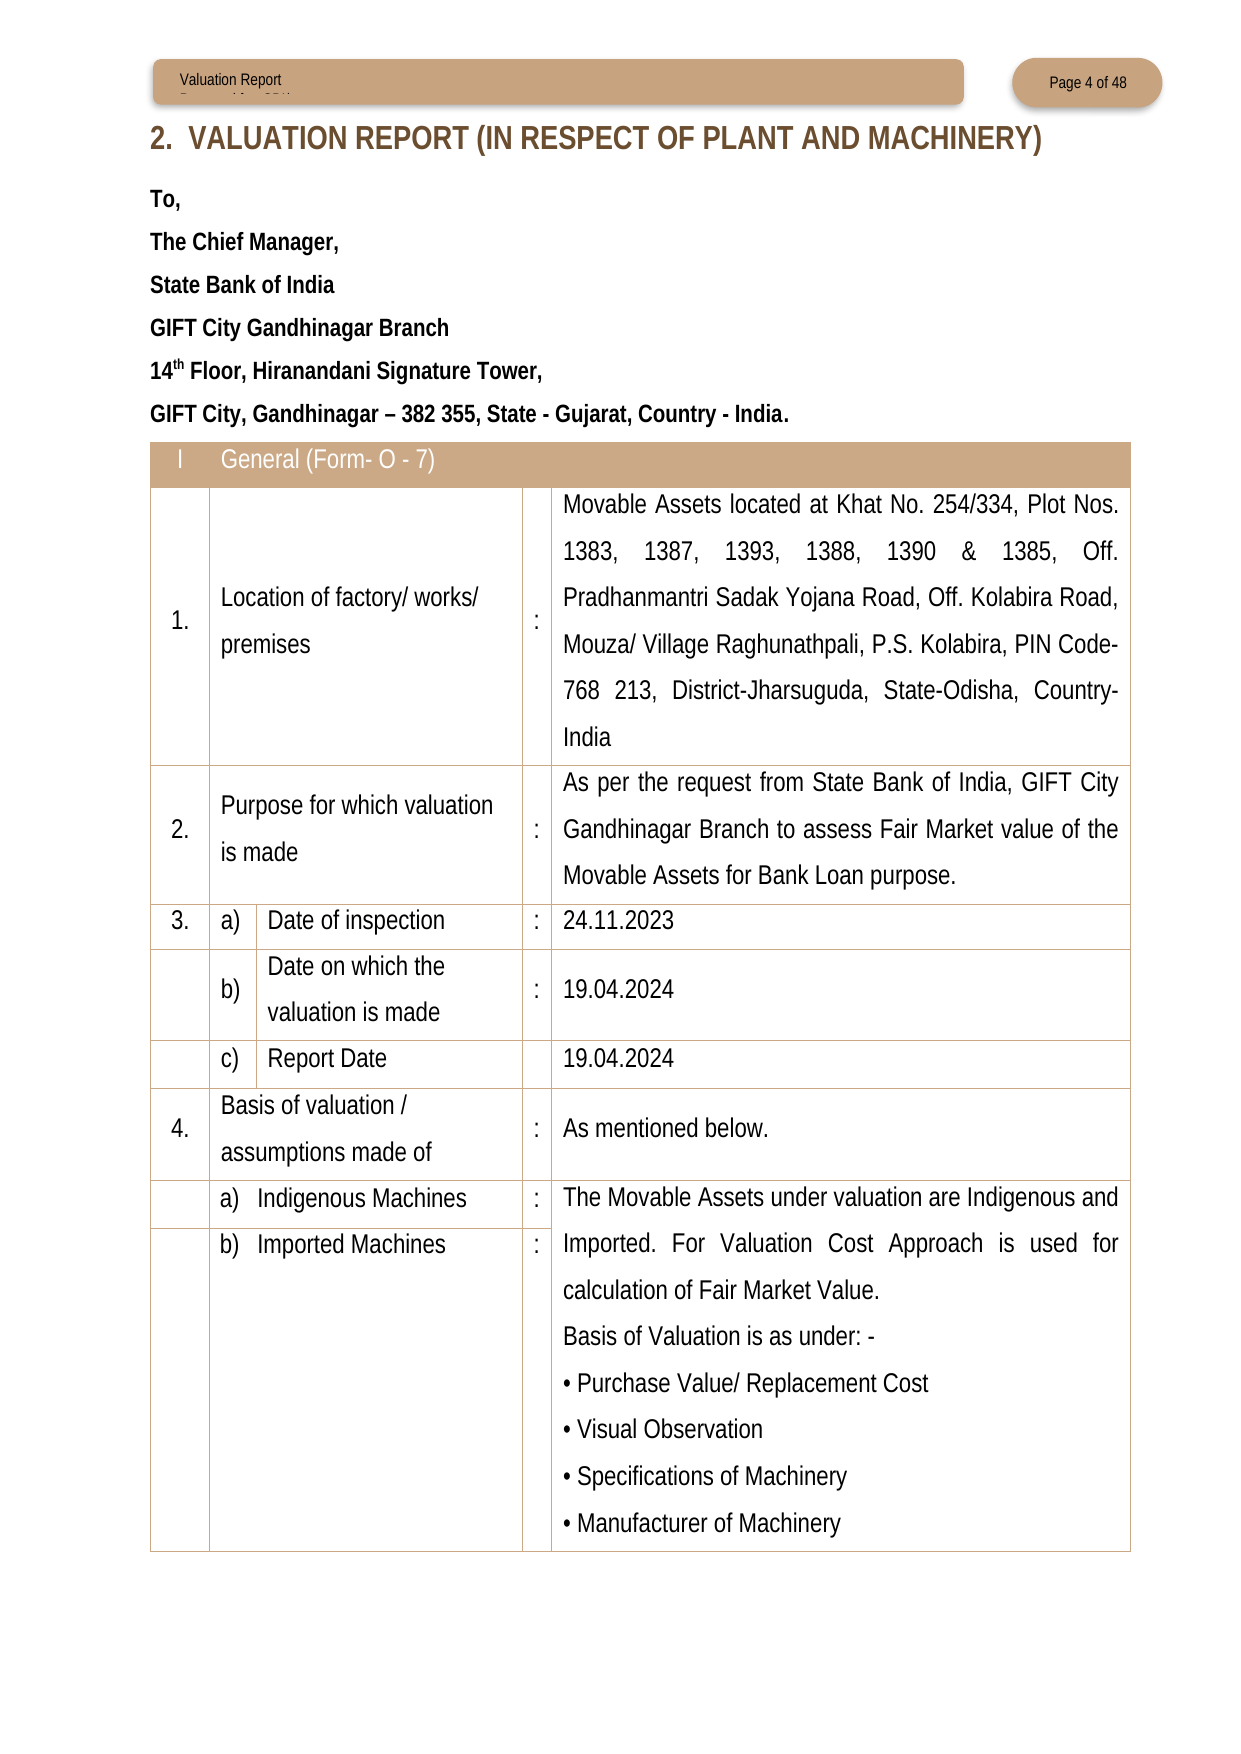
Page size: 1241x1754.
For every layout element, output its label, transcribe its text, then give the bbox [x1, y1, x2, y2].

table_cell b) [210, 950, 256, 1040]
table_cell Purpose for which valuation is made [210, 766, 522, 903]
table_cell : [523, 905, 551, 949]
table_cell [151, 950, 209, 1040]
table_cell : [523, 1089, 551, 1180]
table_header I [151, 443, 209, 487]
table_cell 19.04.2024 [552, 950, 1130, 1040]
subtitle 2. VALUATION REPORT (IN RESPECT OF PLANT AND MACHINERY) [150, 118, 1090, 156]
table_cell [523, 1041, 551, 1088]
table_cell As per the request from State Bank of India, GIFT City Gandhinagar Branch to assess Fair Market value of the Movable Assets for Bank Loan purpose. [552, 766, 1130, 903]
table_cell 24.11.2023 [552, 905, 1130, 949]
table_cell 2. [151, 766, 209, 903]
table_cell As mentioned below. [552, 1089, 1130, 1180]
text To, [150, 184, 1090, 213]
table_cell 19.04.2024 [552, 1041, 1130, 1088]
table_cell [151, 1229, 209, 1551]
table_cell : [523, 1181, 551, 1227]
text The Chief Manager, [150, 227, 1090, 256]
table_cell 1. [151, 488, 209, 765]
table_cell Indigenous Machines [210, 1181, 522, 1227]
table_cell 4. [151, 1089, 209, 1180]
table_cell Basis of valuation / assumptions made of [210, 1089, 522, 1180]
table_cell c) [210, 1041, 256, 1088]
table_cell 3. [151, 905, 209, 949]
table_cell Imported Machines [210, 1229, 522, 1551]
text State Bank of India [150, 270, 1090, 299]
table_cell [151, 1181, 209, 1227]
table_cell a) [210, 905, 256, 949]
text GIFT City, Gandhinagar – 382 355, State - Gujarat, Country - India. [150, 399, 1090, 428]
table_cell : [523, 1229, 551, 1551]
table_cell : [523, 950, 551, 1040]
table_cell Location of factory/ works/ premises [210, 488, 522, 765]
text 14th Floor, Hiranandani Signature Tower, [150, 356, 1090, 385]
table_cell [151, 1041, 209, 1088]
table_cell Movable Assets located at Khat No. 254/334, Plot Nos. 1383, 1387, 1393, 1388, 1390 & 1385, Off. Pradhanmantri Sadak Yojana Road, Off. Kolabira Road, Mouza/ Village Raghunathpali, P.S. Kolabira, PIN Code- 768 213, District-Jharsuguda, State-Odisha, Country-India [552, 488, 1130, 765]
text GIFT City Gandhinagar Branch [150, 313, 1090, 342]
table_cell Date on which the valuation is made [257, 950, 522, 1040]
table_cell Date of inspection [257, 905, 522, 949]
table_header General (Form- O - 7) [210, 443, 1130, 487]
table_cell Report Date [257, 1041, 522, 1088]
table_cell The Movable Assets under valuation are Indigenous and Imported. For Valuation Cost Approach is used for calculation of Fair Market Value. Basis of Valuation is as under: - • Purchase Value/ Replacement Cost • Visual Observation • Specifications of Machinery • Manufacturer of Machinery • Condition of Machinery • Present Maintenance • Age of Machines • Estimated Balance Economic Life • Depreciation calculated by straight line method We have assessed the Fair Market Value (FMV) by applying appropriate depreciation considering the above parameters. [552, 1181, 1130, 1551]
table_cell : [523, 766, 551, 903]
table_cell : [523, 488, 551, 765]
